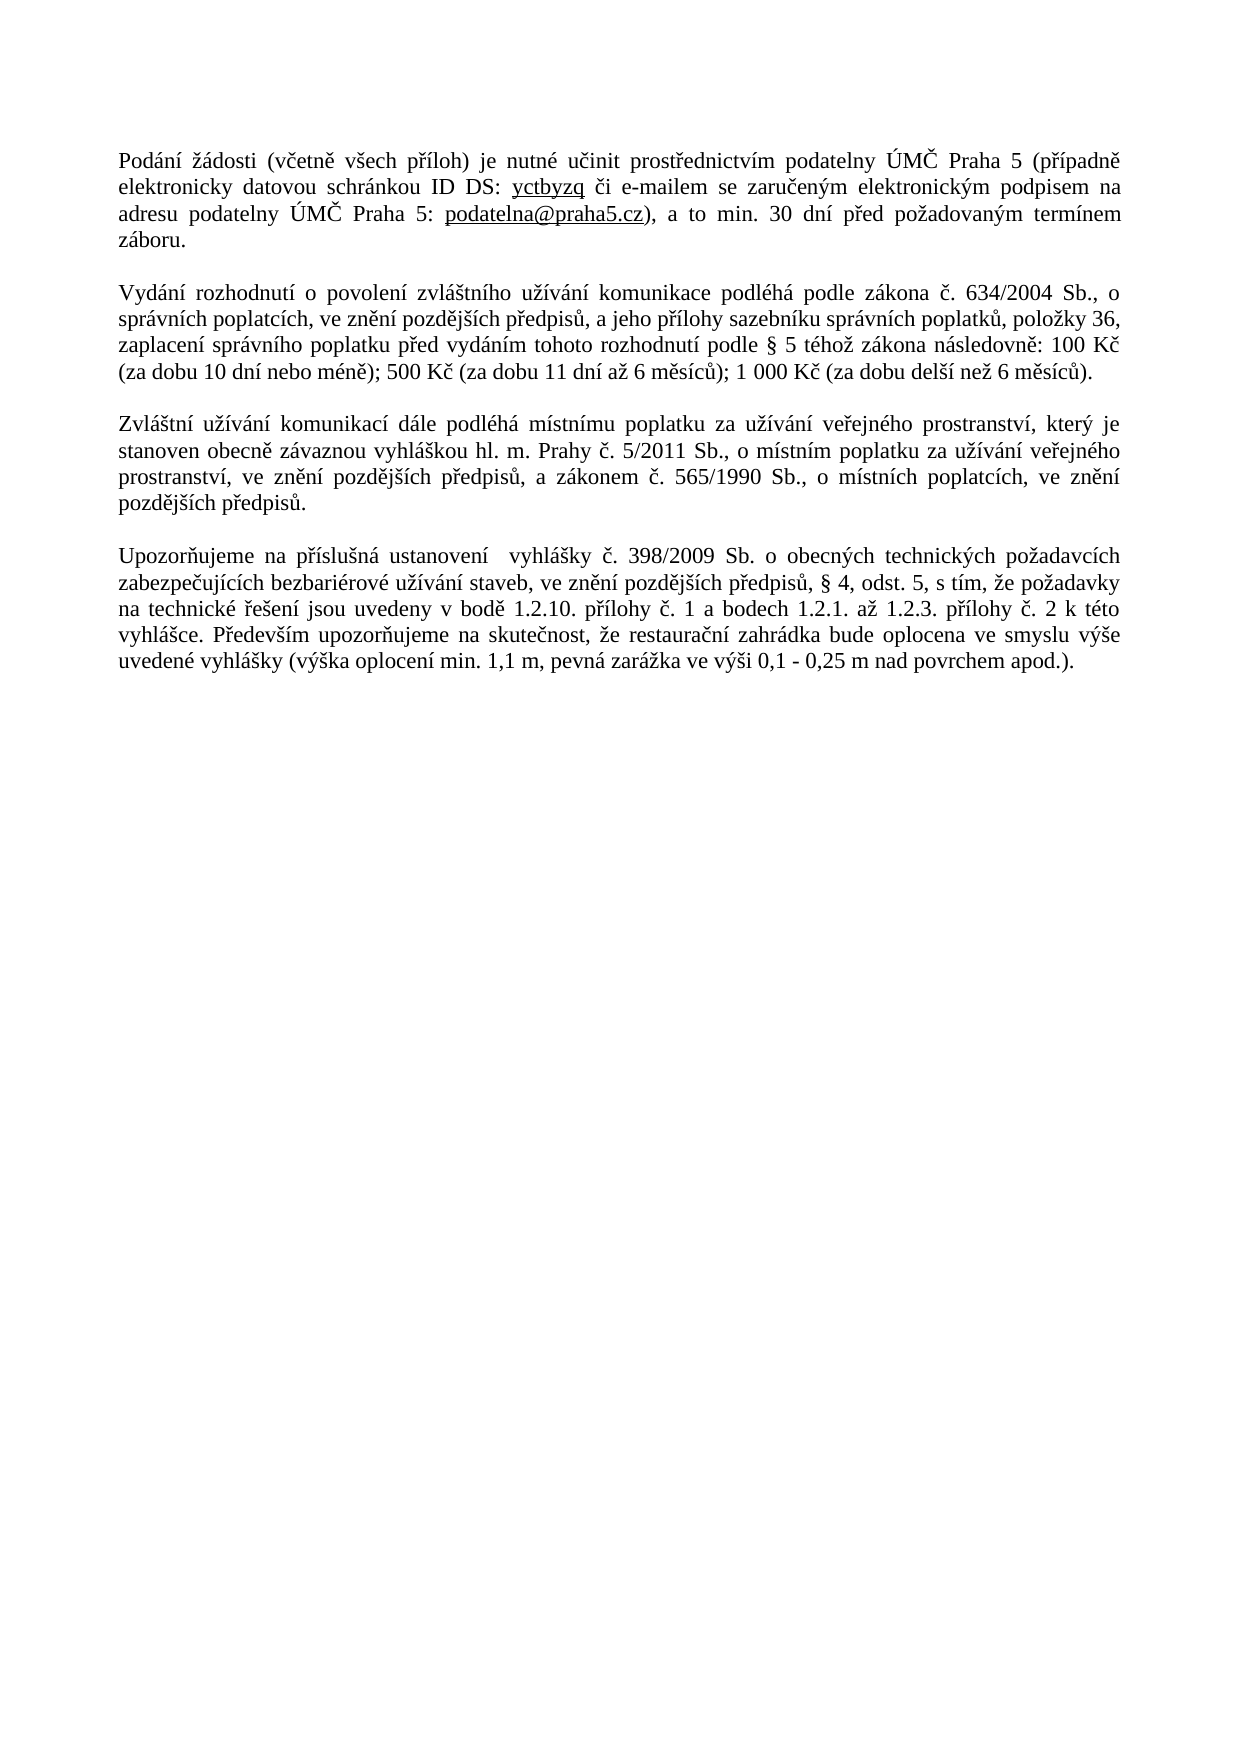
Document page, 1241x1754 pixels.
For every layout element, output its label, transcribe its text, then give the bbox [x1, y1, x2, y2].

text Upozorňujeme na příslušná ustanovení vyhlášky č. 398/2009 Sb. o obecných technických požadavcích zabezpečujících bezbariérové užívání staveb, ve znění pozdějších předpisů, § 4, odst. 5, s tím, že požadavky na technické řešení jsou uvedeny v bodě 1.2.10. přílohy č. bodech 1.2.1. až 1.2.3. přílohy č. 2 k této vyhlášce. Především upozorňujeme na skutečnost, že restaurační zahrádka bude oplocena ve smyslu výše uvedené vyhlášky (výška oplocení min. 1,1 m, pevná zarážka ve výši 0,1 - 0,25 m nad povrchem apod.). [118, 542, 1122, 674]
text Vydání rozhodnutí o povolení zvláštního užívání komunikace podléhá podle zákona č. 634/2004 Sb., o správních poplatcích, ve znění pozdějších předpisů, a jeho přílohy sazebníku správních poplatků, položky 36, zaplacení správního poplatku před vydáním tohoto rozhodnutí podle § 5 téhož zákona následovně: 100 Kč (za dobu 10 dní nebo méně); 500 Kč (za dobu 11 dní až 6 měsíců); 1 000 Kč (za dobu delší než 6 měsíců). [118, 279, 1122, 384]
text Podání žádosti (včetně všech příloh) je nutné učinit prostřednictvím podatelny ÚMČ Praha 5 (případně elektronicky datovou schránkou ID DS: yctbyzq či e-mailem se zaručeným elektronickým podpisem na adresu podatelny ÚMČ Praha 5: podatelna@praha5.cz), a to min. 30 dní před požadovaným termínem záboru. [118, 147, 1122, 252]
text Zvláštní užívání komunikací dále podléhá místnímu poplatku za užívání veřejného prostranství, který je stanoven obecně závaznou vyhláškou hl. m. Prahy č. 5/2011 Sb., o místním poplatku za užívání veřejného prostranství, ve znění pozdějších předpisů, a zákonem č. 565/1990 Sb., o místních poplatcích, ve znění pozdějších předpisů. [118, 410, 1122, 516]
